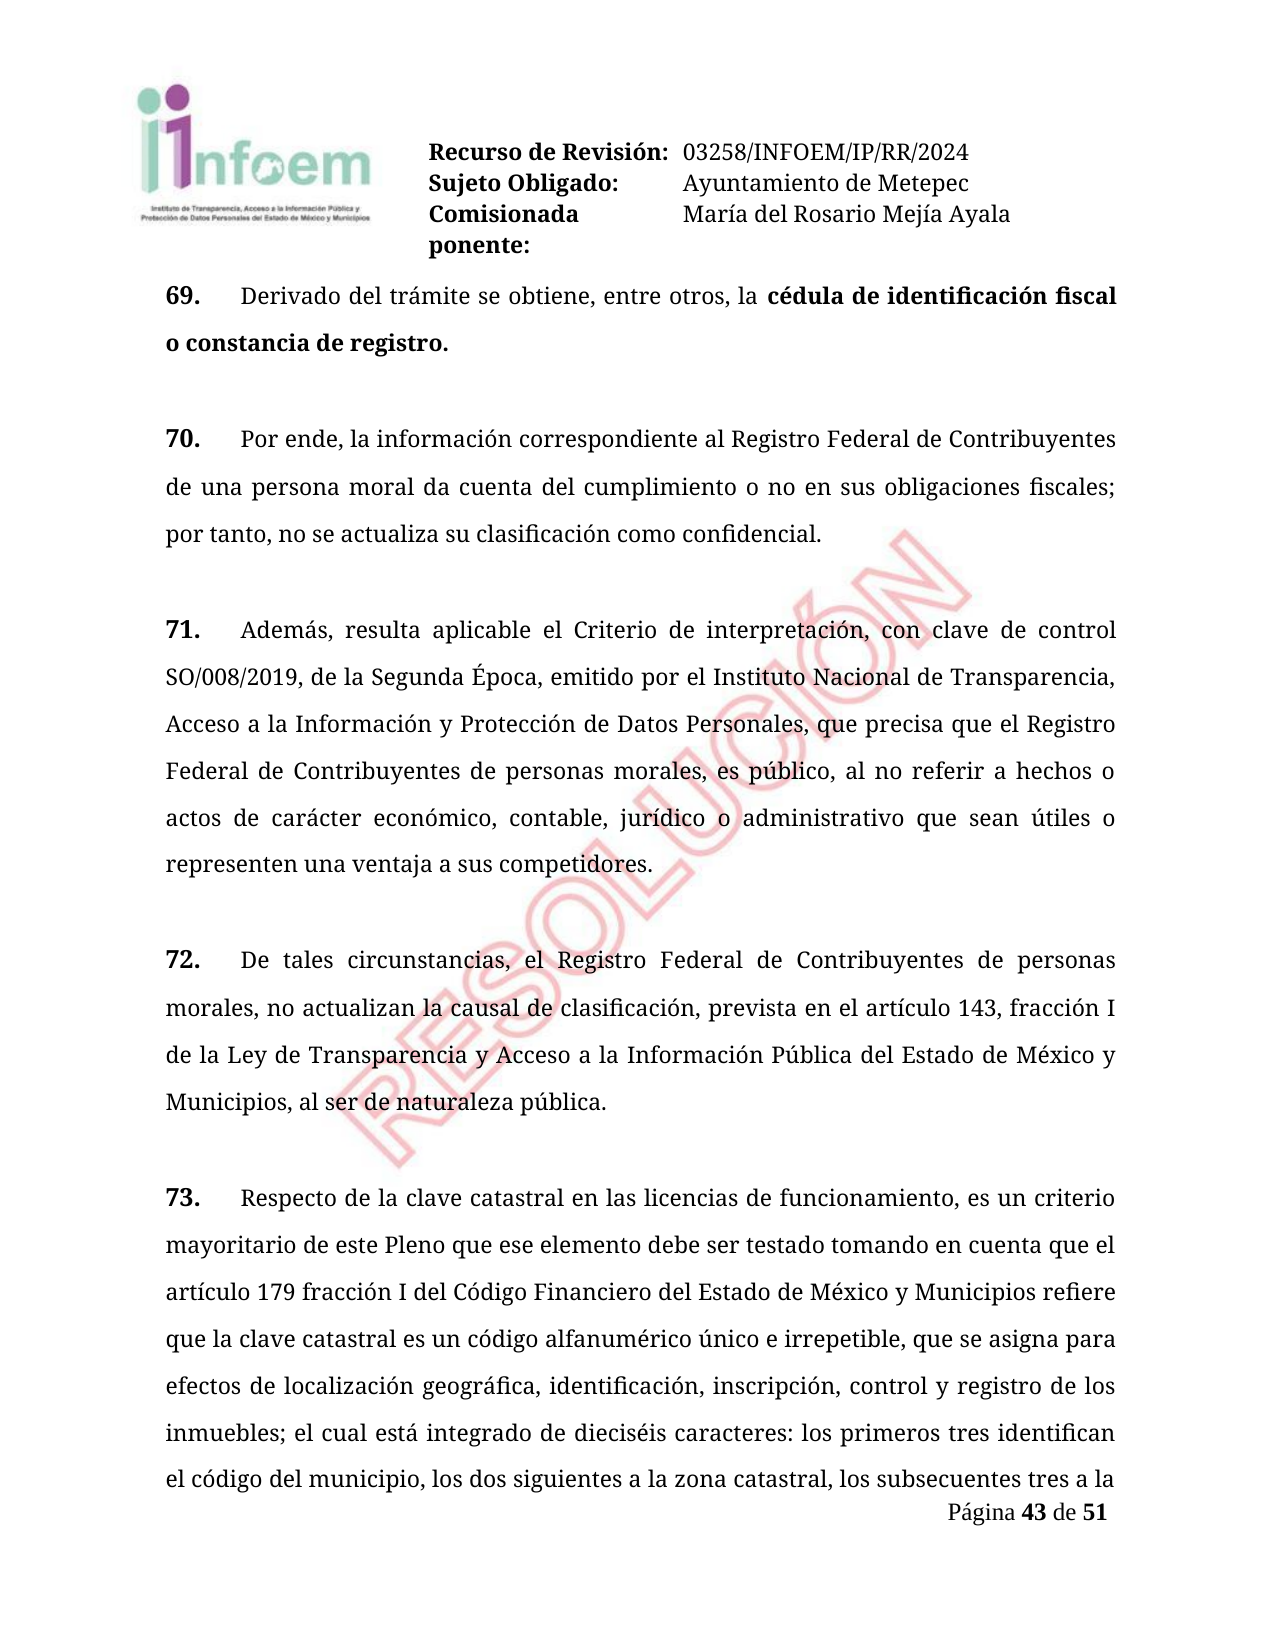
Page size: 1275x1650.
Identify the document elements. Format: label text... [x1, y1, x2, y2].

list Derivado del trámite se obtiene, entre otros, la cédula de identificación fiscal o constancia de registro. [165, 277, 1117, 358]
picture [22, 26, 1251, 1627]
list De tales circunstancias, el Registro Federal de Contribuyentes de personas morales, no actualizan la causal de clasificación, prevista en el artículo 143, fracción I de la Ley de Transparencia y Acceso a la Información Pública del Estado de México y Municipios, al ser de naturaleza pública. [165, 942, 1117, 1117]
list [165, 1179, 1117, 1495]
list Por ende, la información correspondiente al Registro Federal de Contribuyentes de una persona moral da cuenta del cumplimiento o no en sus obligaciones fiscales; por tanto, no se actualiza su clasificación como confidencial. [165, 421, 1117, 549]
list Además, resulta aplicable el Criterio de interpretación, con clave de control SO/008/2019, de la Segunda Época, emitido por el Instituto Nacional de Transparencia, Acceso a la Información y Protección de Datos Personales, que precisa que el Registro Federal de Contribuyentes de personas morales, es público, al no referir a hechos o actos de carácter económico, contable, jurídico o administrativo que sean útiles o representen una ventaja a sus competidores. [165, 611, 1117, 880]
